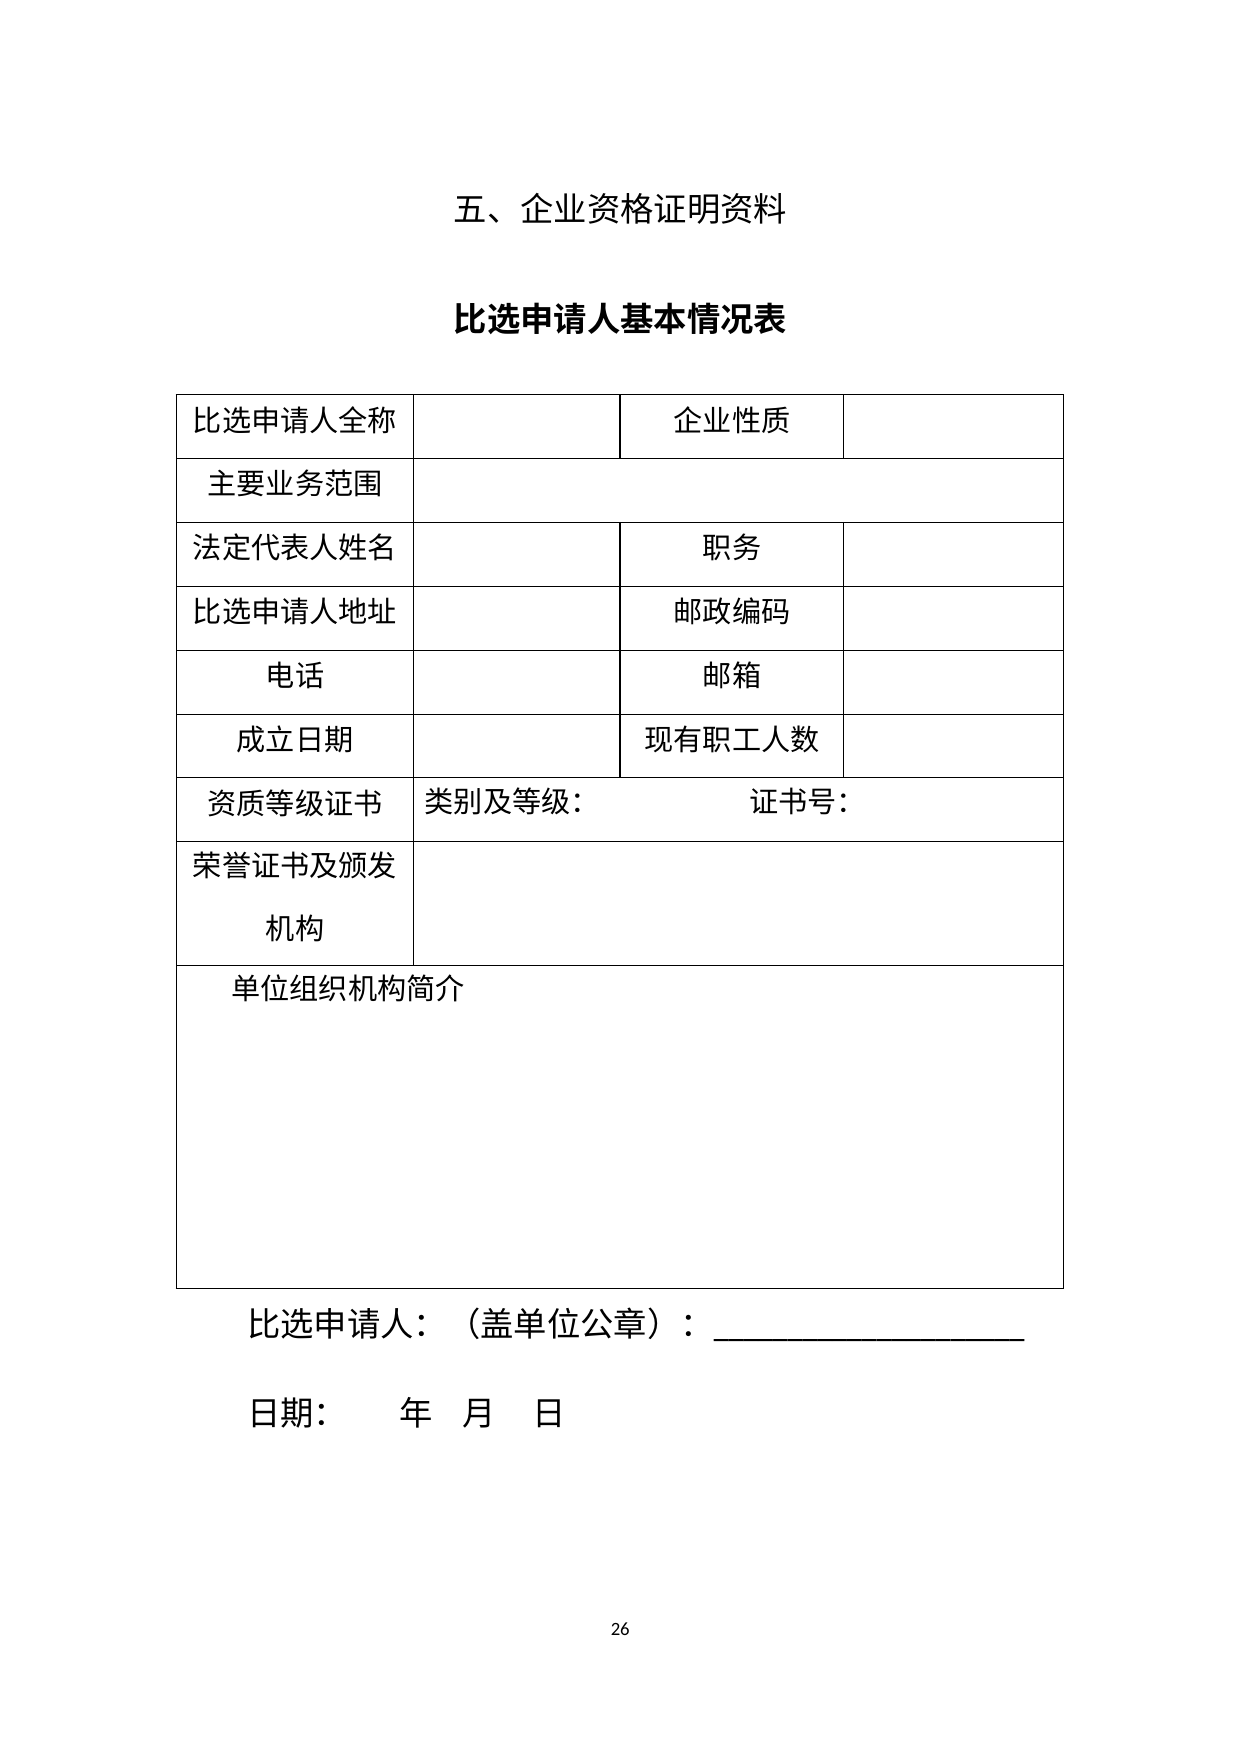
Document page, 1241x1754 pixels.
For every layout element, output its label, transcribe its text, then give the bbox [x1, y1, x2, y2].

table_header [414, 395, 619, 458]
subtitle 五、企业资格证明资料 [187, 174, 1053, 239]
table_cell [844, 651, 1063, 713]
table_cell 现有职工人数 [621, 715, 843, 777]
text 比选申请人基本情况表 [187, 293, 1053, 341]
table_cell 类别及等级： 证书号： [414, 778, 1063, 841]
table_cell [844, 523, 1063, 586]
table_cell 资质等级证书 [177, 778, 413, 841]
table_cell 荣誉证书及颁发机构 [177, 842, 413, 964]
text 日期： 年 月 日 [187, 1378, 1053, 1443]
table_cell [414, 651, 619, 713]
table_cell 职务 [621, 523, 843, 586]
table_cell 主要业务范围 [177, 459, 413, 522]
table_cell 单位组织机构简介 [177, 966, 1063, 1288]
table_header [844, 395, 1063, 458]
table_cell [414, 523, 619, 586]
table_cell 邮箱 [621, 651, 843, 713]
table_cell [844, 715, 1063, 777]
table_cell [414, 459, 1063, 522]
table_cell 比选申请人地址 [177, 587, 413, 649]
text 比选申请人：（盖单位公章）：_____________________ [187, 1289, 1053, 1354]
table_cell 电话 [177, 651, 413, 713]
table_header 比选申请人全称 [177, 395, 413, 458]
table_cell [414, 715, 619, 777]
table_cell 成立日期 [177, 715, 413, 777]
table_cell 邮政编码 [621, 587, 843, 649]
table_cell 法定代表人姓名 [177, 523, 413, 586]
table_header 企业性质 [621, 395, 843, 458]
table_cell [844, 587, 1063, 649]
table_cell [414, 842, 1063, 964]
table_cell [414, 587, 619, 649]
